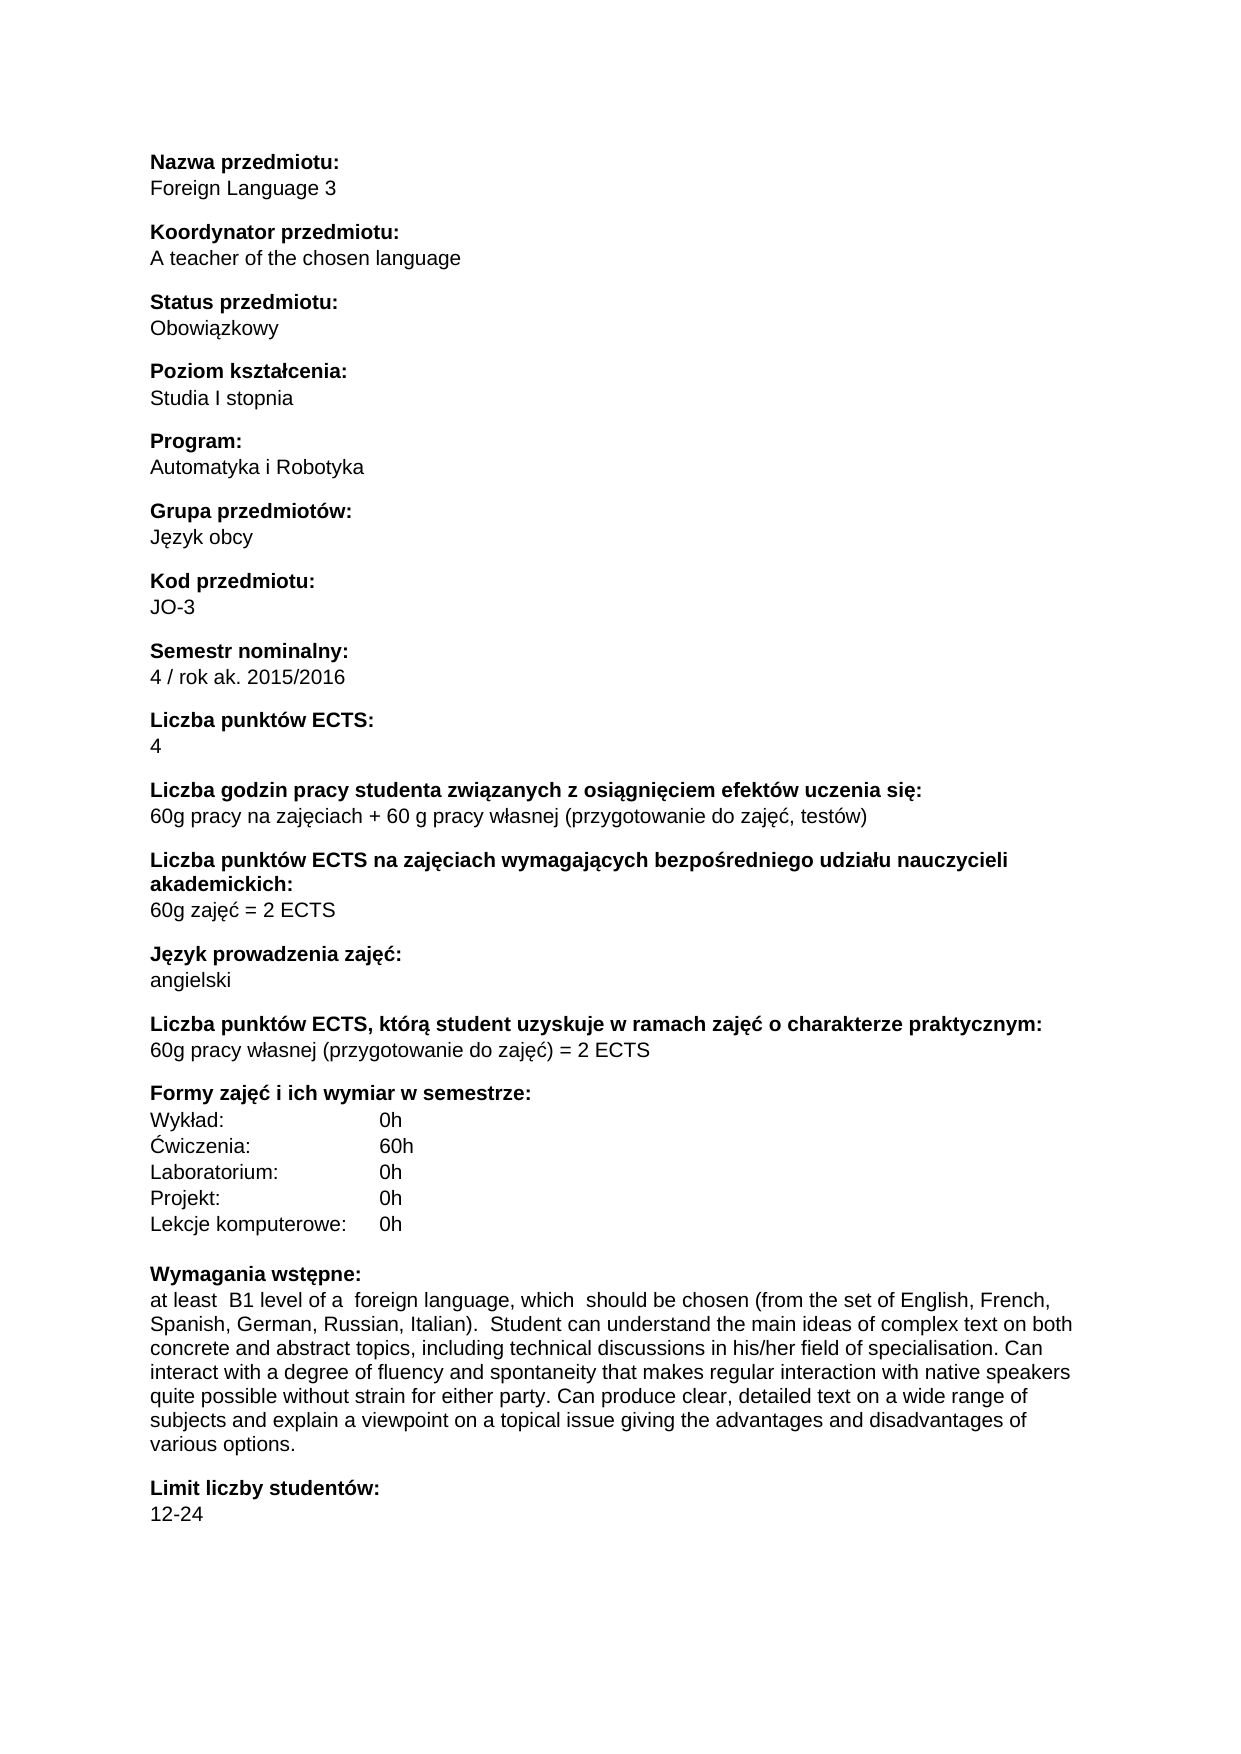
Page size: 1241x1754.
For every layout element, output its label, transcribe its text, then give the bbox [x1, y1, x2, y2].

text Język obcy [150, 525, 1090, 549]
table_header Wykład: [140, 1108, 367, 1132]
text 4 / rok ak. 2015/2016 [150, 664, 1090, 688]
text Obowiązkowy [150, 316, 1090, 339]
text Semestr nominalny: [150, 638, 1090, 662]
text 12-24 [150, 1502, 1090, 1526]
table_header 0h [369, 1108, 597, 1132]
text Formy zajęć i ich wymiar w semestrze: [150, 1081, 1090, 1105]
table_cell 0h [369, 1210, 597, 1236]
text Kod przedmiotu: [150, 569, 1090, 593]
text Studia I stopnia [150, 385, 1090, 409]
text Limit liczby studentów: [150, 1476, 1090, 1499]
text 60g zajęć = 2 ECTS [150, 898, 1090, 922]
text Liczba punktów ECTS na zajęciach wymagających bezpośredniego udziału nauczycieli akademickich: [150, 848, 1090, 896]
text Nazwa przedmiotu: [150, 150, 1090, 174]
table_cell 60h [369, 1132, 597, 1158]
table_cell Projekt: [140, 1186, 367, 1210]
text Liczba punktów ECTS: [150, 708, 1090, 732]
text Foreign Language 3 [150, 176, 1090, 200]
text 4 [150, 734, 1090, 758]
text Wymagania wstępne: [150, 1262, 1090, 1286]
text Automatyka i Robotyka [150, 455, 1090, 479]
text Status przedmiotu: [150, 289, 1090, 313]
table_cell Ćwiczenia: [140, 1134, 367, 1158]
table_cell Lekcje komputerowe: [140, 1212, 367, 1236]
table_cell 0h [369, 1184, 597, 1210]
text angielski [150, 968, 1090, 992]
text Poziom kształcenia: [150, 359, 1090, 383]
table_cell Laboratorium: [140, 1160, 367, 1184]
text A teacher of the chosen language [150, 246, 1090, 270]
text JO-3 [150, 595, 1090, 619]
text Grupa przedmiotów: [150, 499, 1090, 523]
text Język prowadzenia zajęć: [150, 942, 1090, 966]
text Liczba punktów ECTS, którą student uzyskuje w ramach zajęć o charakterze praktycznym: [150, 1011, 1090, 1035]
text Liczba godzin pracy studenta związanych z osiągnięciem efektów uczenia się: [150, 778, 1090, 802]
table_cell 0h [369, 1158, 597, 1184]
text 60g pracy na zajęciach + 60 g pracy własnej (przygotowanie do zajęć, testów) [150, 804, 1090, 828]
text Program: [150, 429, 1090, 453]
text at least B1 level of a foreign language, which should be chosen (from the set of English, French, Spanish, German, Russian, Italian). Student can understand the main ideas of complex text on both concrete and abstract topics, including technical discussions in his/her field of specialisation. Can interact with a degree of fluency and spontaneity that makes regular interaction with native speakers quite possible without strain for either party. Can produce clear, detailed text on a wide range of subjects and explain a viewpoint on a topical issue giving the advantages and disadvantages of various options. [150, 1288, 1090, 1456]
text Koordynator przedmiotu: [150, 220, 1090, 244]
text 60g pracy własnej (przygotowanie do zajęć) = 2 ECTS [150, 1037, 1090, 1061]
